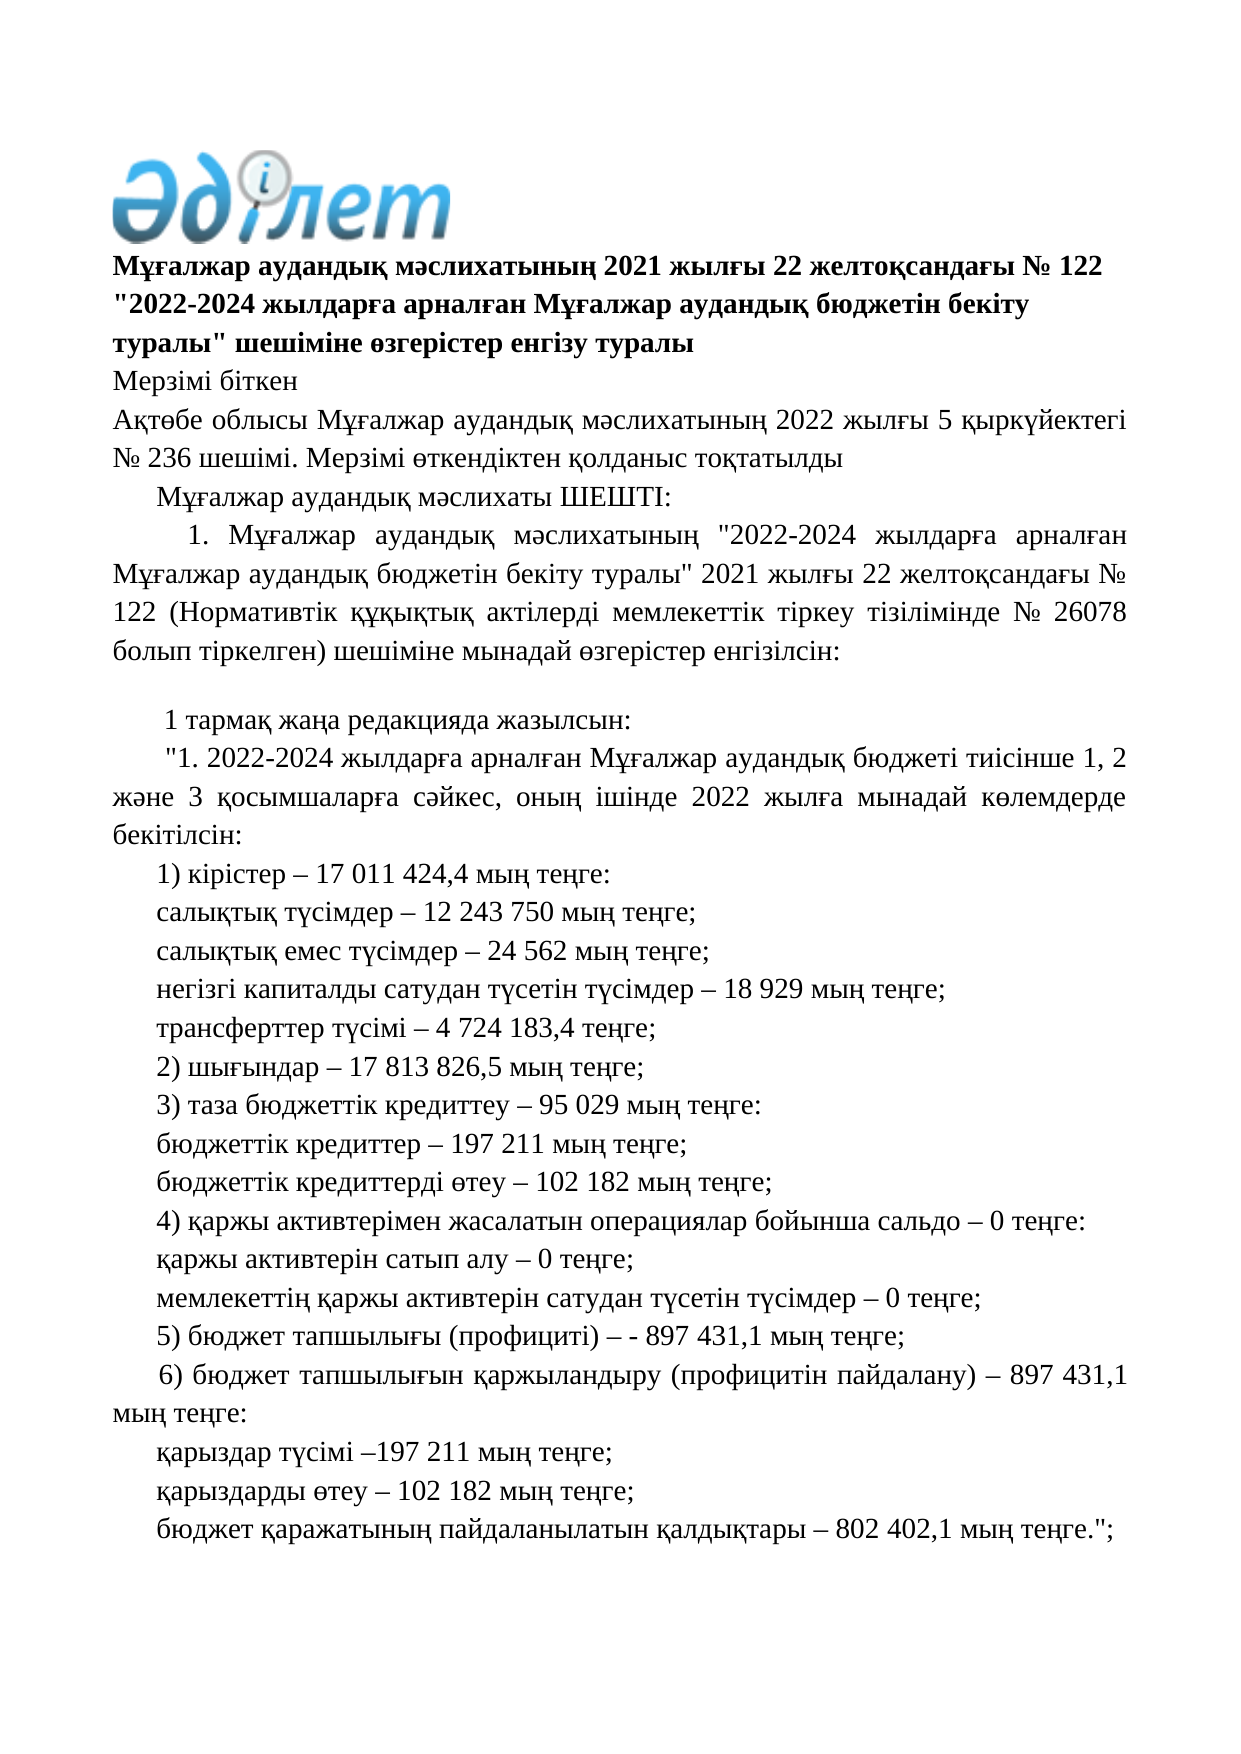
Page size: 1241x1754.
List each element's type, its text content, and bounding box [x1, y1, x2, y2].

text қаржы активтерiн сатып алу – 0 теңге; [112, 1241, 1128, 1275]
text 1. Мұғалжар аудандық мәслихатының "2022-2024 жылдарға арналған Мұғалжар аудандық бюджетін бекіту туралы" 2021 жылғы 22 желтоқсандағы № 122 (Нормативтік құқықтық актілерді мемлекеттік тіркеу тізілімінде № 26078 болып тіркелген) шешіміне мынадай өзгерістер енгізілсін: [112, 517, 1128, 667]
text 5) бюджет тапшылығы (профициті) – - 897 431,1 мың теңге; [112, 1318, 1128, 1352]
text 1 тармақ жаңа редакцияда жазылсын: [112, 702, 1128, 735]
text 6) бюджет тапшылығын қаржыландыру (профицитін пайдалану) – 897 431,1 мың теңге: [112, 1357, 1128, 1429]
text салықтық түсімдер – 12 243 750 мың теңге; [112, 894, 1128, 928]
text 3) таза бюджеттік кредиттеу – 95 029 мың теңге: [112, 1087, 1128, 1121]
text мемлекеттің қаржы активтерін сатудан түсетін түсімдер – 0 теңге; [112, 1280, 1128, 1313]
text Мерзімі біткен [112, 363, 1128, 397]
text негізгі капиталды сатудан түсетін түсімдер – 18 929 мың теңге; [112, 972, 1128, 1005]
text бюджеттік кредиттерді өтеу – 102 182 мың теңге; [112, 1164, 1128, 1198]
text Мұғалжар аудандық мәслихаты ШЕШТІ: [112, 479, 1128, 512]
text 4) қаржы активтерiмен жасалатын операциялар бойынша сальдо – 0 теңге: [112, 1203, 1128, 1236]
text Ақтөбе облысы Мұғалжар аудандық мәслихатының 2022 жылғы 5 қыркүйектегі № 236 шешімі. Мерзімі өткендіктен қолданыс тоқтатылды [112, 402, 1128, 474]
text "1. 2022-2024 жылдарға арналған Мұғалжар аудандық бюджеті тиісінше 1, 2 және 3 қосымшаларға сәйкес, оның ішінде 2022 жылға мынадай көлемдерде бекітілсін: [112, 740, 1128, 851]
text трансферттер түсімі – 4 724 183,4 теңге; [112, 1010, 1128, 1044]
text бюджеттік кредиттер – 197 211 мың теңге; [112, 1126, 1128, 1159]
text қарыздарды өтеу – 102 182 мың теңге; [112, 1473, 1128, 1506]
text бюджет қаражатының пайдаланылатын қалдықтары – 802 402,1 мың теңге."; [112, 1511, 1128, 1545]
picture [112, 150, 451, 244]
text салықтық емес түсімдер – 24 562 мың теңге; [112, 933, 1128, 967]
text Мұғалжар аудандық мәслихатының 2021 жылғы 22 желтоқсандағы № 122 "2022-2024 жылдарға арналған Мұғалжар аудандық бюджетін бекіту туралы" шешіміне өзгерістер енгізу туралы [112, 248, 1128, 358]
text қарыздар түсімі –197 211 мың теңге; [112, 1434, 1128, 1468]
text 2) шығындар – 17 813 826,5 мың теңге; [112, 1049, 1128, 1082]
text 1) кірістер – 17 011 424,4 мың теңге: [112, 856, 1128, 889]
